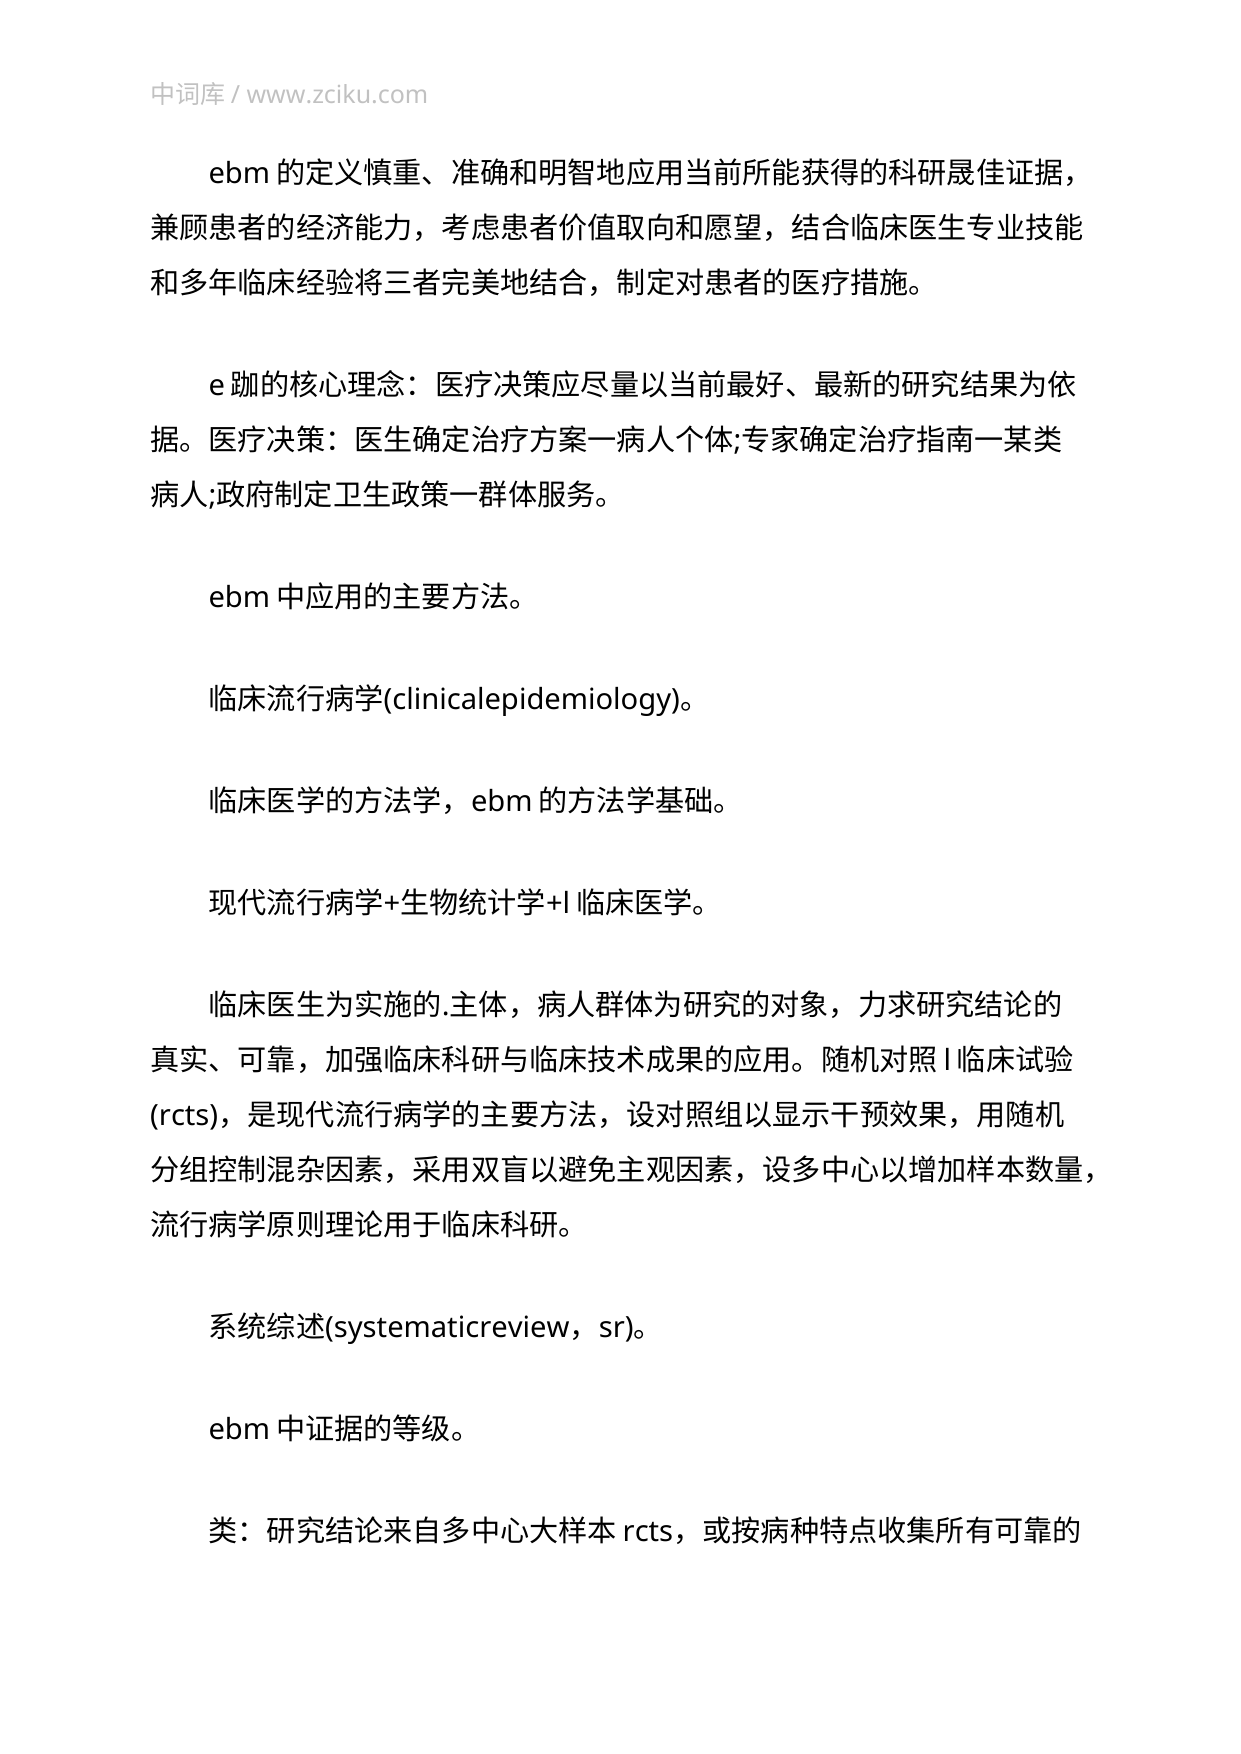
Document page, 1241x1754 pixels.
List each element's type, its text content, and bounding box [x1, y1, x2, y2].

text ebm中证据的等级。 [150, 1405, 1090, 1448]
text 现代流行病学+生物统计学+l临床医学。 [150, 879, 1090, 922]
text ebm中应用的主要方法。 [150, 574, 1090, 616]
text ebm的定义慎重、准确和明智地应用当前所能获得的科研晟佳证据，兼顾患者的经济能力，考虑患者价值取向和愿望，结合临床医生专业技能和多年临床经验将三者完美地结合，制定对患者的医疗措施。 [150, 150, 1090, 302]
text 临床流行病学(clinicalepidemiology)。 [150, 676, 1090, 718]
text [150, 1507, 1090, 1549]
text 临床医学的方法学，ebm的方法学基础。 [150, 778, 1090, 820]
text 临床医生为实施的.主体，病人群体为研究的对象，力求研究结论的真实、可靠，加强临床科研与临床技术成果的应用。随机对照l临床试验(rcts)，是现代流行病学的主要方法，设对照组以显示干预效果，用随机分组控制混杂因素，采用双盲以避免主观因素，设多中心以增加样本数量，流行病学原则理论用于临床科研。 [150, 982, 1090, 1244]
text 系统综述(systematicreview，sr)。 [150, 1303, 1090, 1346]
text e跏的核心理念：医疗决策应尽量以当前最好、最新的研究结果为依据。医疗决策：医生确定治疗方案一病人个体;专家确定治疗指南一某类病人;政府制定卫生政策一群体服务。 [150, 362, 1090, 514]
